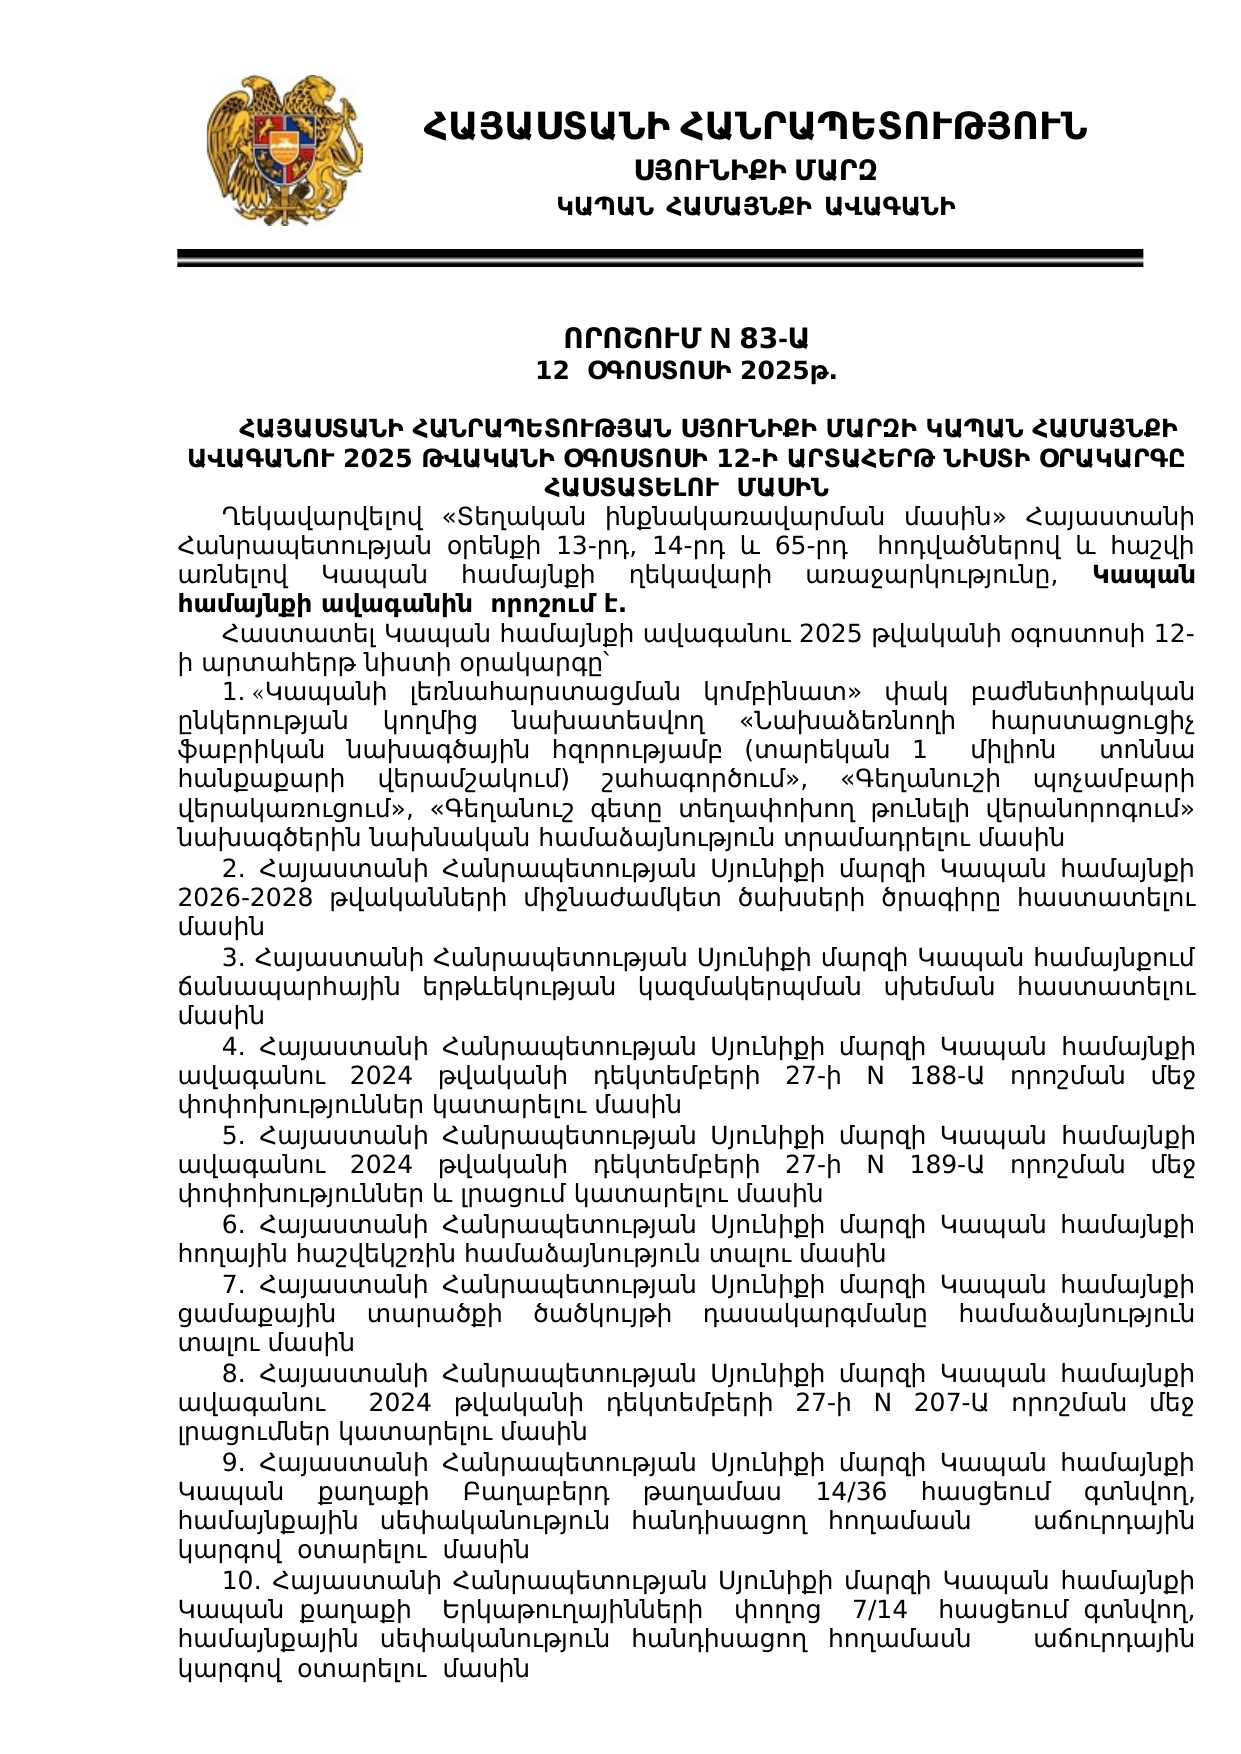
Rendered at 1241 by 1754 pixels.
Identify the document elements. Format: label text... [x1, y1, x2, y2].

text 6․ Հայաստանի Հանրապետության Սյունիքի մարզի Կապան համայնքի հողային հաշվեկշռին համաձայնություն տալու մասին [177, 1208, 1196, 1268]
text 8․ Հայաստանի Հանրապետության Սյունիքի մարզի Կապան համայնքի ավագանու 2024 թվականի դեկտեմբերի 27-ի N 207-Ա որոշման մեջ լրացումներ կատարելու մասին [177, 1357, 1196, 1446]
picture [177, 249, 1144, 267]
text ՀԱՅԱՍՏԱՆԻ ՀԱՆՐԱՊԵՏՈՒԹՅԱՆ ՍՅՈՒՆԻՔԻ ՄԱՐԶԻ ԿԱՊԱՆ ՀԱՄԱՅՆՔԻ ԱՎԱԳԱՆՈՒ 2025 ԹՎԱԿԱՆԻ ՕԳՈՍՏՈՍԻ 12-Ի ԱՐՏԱՀԵՐԹ ՆԻՍՏԻ ՕՐԱԿԱՐԳԸ ՀԱՍՏԱՏԵԼՈՒ ՄԱՍԻՆ [177, 415, 1196, 502]
text 5․ Հայաստանի Հանրապետության Սյունիքի մարզի Կապան համայնքի ավագանու 2024 թվականի դեկտեմբերի 27-ի N 189-Ա որոշման մեջ փոփոխություններ և լրացում կատարելու մասին [177, 1119, 1196, 1208]
list Կապանի լեռնահարստացման կոմբինատ» փակ բաժնետիրական ընկերության կողմից նախատեսվող «Նախաձեռնողի հարստացուցիչ ֆաբրիկան նախագծային հզորությամբ (տարեկան 1 միլիոն տոննա հանքաքարի վերամշակում) շահագործում», «Գեղանուշի պոչամբարի վերակառուցում», «Գեղանուշ գետը տեղափոխող թունելի վերանորոգում» նախագծերին նախնական համաձայնություն տրամադրելու մասին [177, 677, 1196, 852]
text 2․ Հայաստանի Հանրապետության Սյունիքի մարզի Կապան համայնքի 2026-2028 թվականների միջնաժամկետ ծախսերի ծրագիրը հաստատելու մասին [177, 852, 1196, 941]
text Ղեկավարվելով «Տեղական ինքնակառավարման մասին» Հայաստանի Հանրապետության օրենքի 13-րդ, 14-րդ և 65-րդ հոդվածներով և հաշվի առնելով Կապան համայնքի ղեկավարի առաջարկությունը, Կապան համայնքի ավագանին որոշում է. [177, 502, 1196, 619]
text 4․ Հայաստանի Հանրապետության Սյունիքի մարզի Կապան համայնքի ավագանու 2024 թվականի դեկտեմբերի 27-ի N 188-Ա որոշման մեջ փոփոխություններ կատարելու մասին [177, 1030, 1196, 1119]
text Հաստատել Կապան համայնքի ավագանու 2025 թվականի օգոստոսի 12-ի արտահերթ նիստի օրակարգը՝ [177, 619, 1196, 677]
text 9․ Հայաստանի Հանրապետության Սյունիքի մարզի Կապան համայնքի Կապան քաղաքի Բաղաբերդ թաղամաս 14/36 հասցեում գտնվող, համայնքային սեփականություն հանդիսացող հողամասն աճուրդային կարգով օտարելու մասին [177, 1446, 1196, 1565]
text 3․ Հայաստանի Հանրապետության Սյունիքի մարզի Կապան համայնքում ճանապարհային երթևեկության կազմակերպման սխեման հաստատելու մասին [177, 941, 1196, 1030]
table_cell [176, 248, 1143, 280]
picture [206, 75, 363, 226]
table_header [176, 74, 368, 248]
text 7․ Հայաստանի Հանրապետության Սյունիքի մարզի Կապան համայնքի ցամաքային տարածքի ծածկույթի դասակարգմանը համաձայնություն տալու մասին [177, 1268, 1196, 1357]
text 10․ Հայաստանի Հանրապետության Սյունիքի մարզի Կապան համայնքի Կապան քաղաքի Երկաթուղայինների փողոց 7/14 հասցեում գտնվող, համայնքային սեփականություն հանդիսացող հողամասն աճուրդային կարգով օտարելու մասին [177, 1565, 1196, 1683]
text ՈՐՈՇՈՒՄ N 83-Ա [177, 318, 1196, 356]
text 12 ՕԳՈՍՏՈՍԻ 2025թ. [177, 356, 1196, 386]
table_header ՀԱՅԱՍՏԱՆԻ ՀԱՆՐԱՊԵՏՈՒԹՅՈՒՆ ՍՅՈՒՆԻՔԻ ՄԱՐԶ ԿԱՊԱՆ ՀԱՄԱՅՆՔԻ ԱՎԱԳԱՆԻ [368, 74, 1143, 248]
